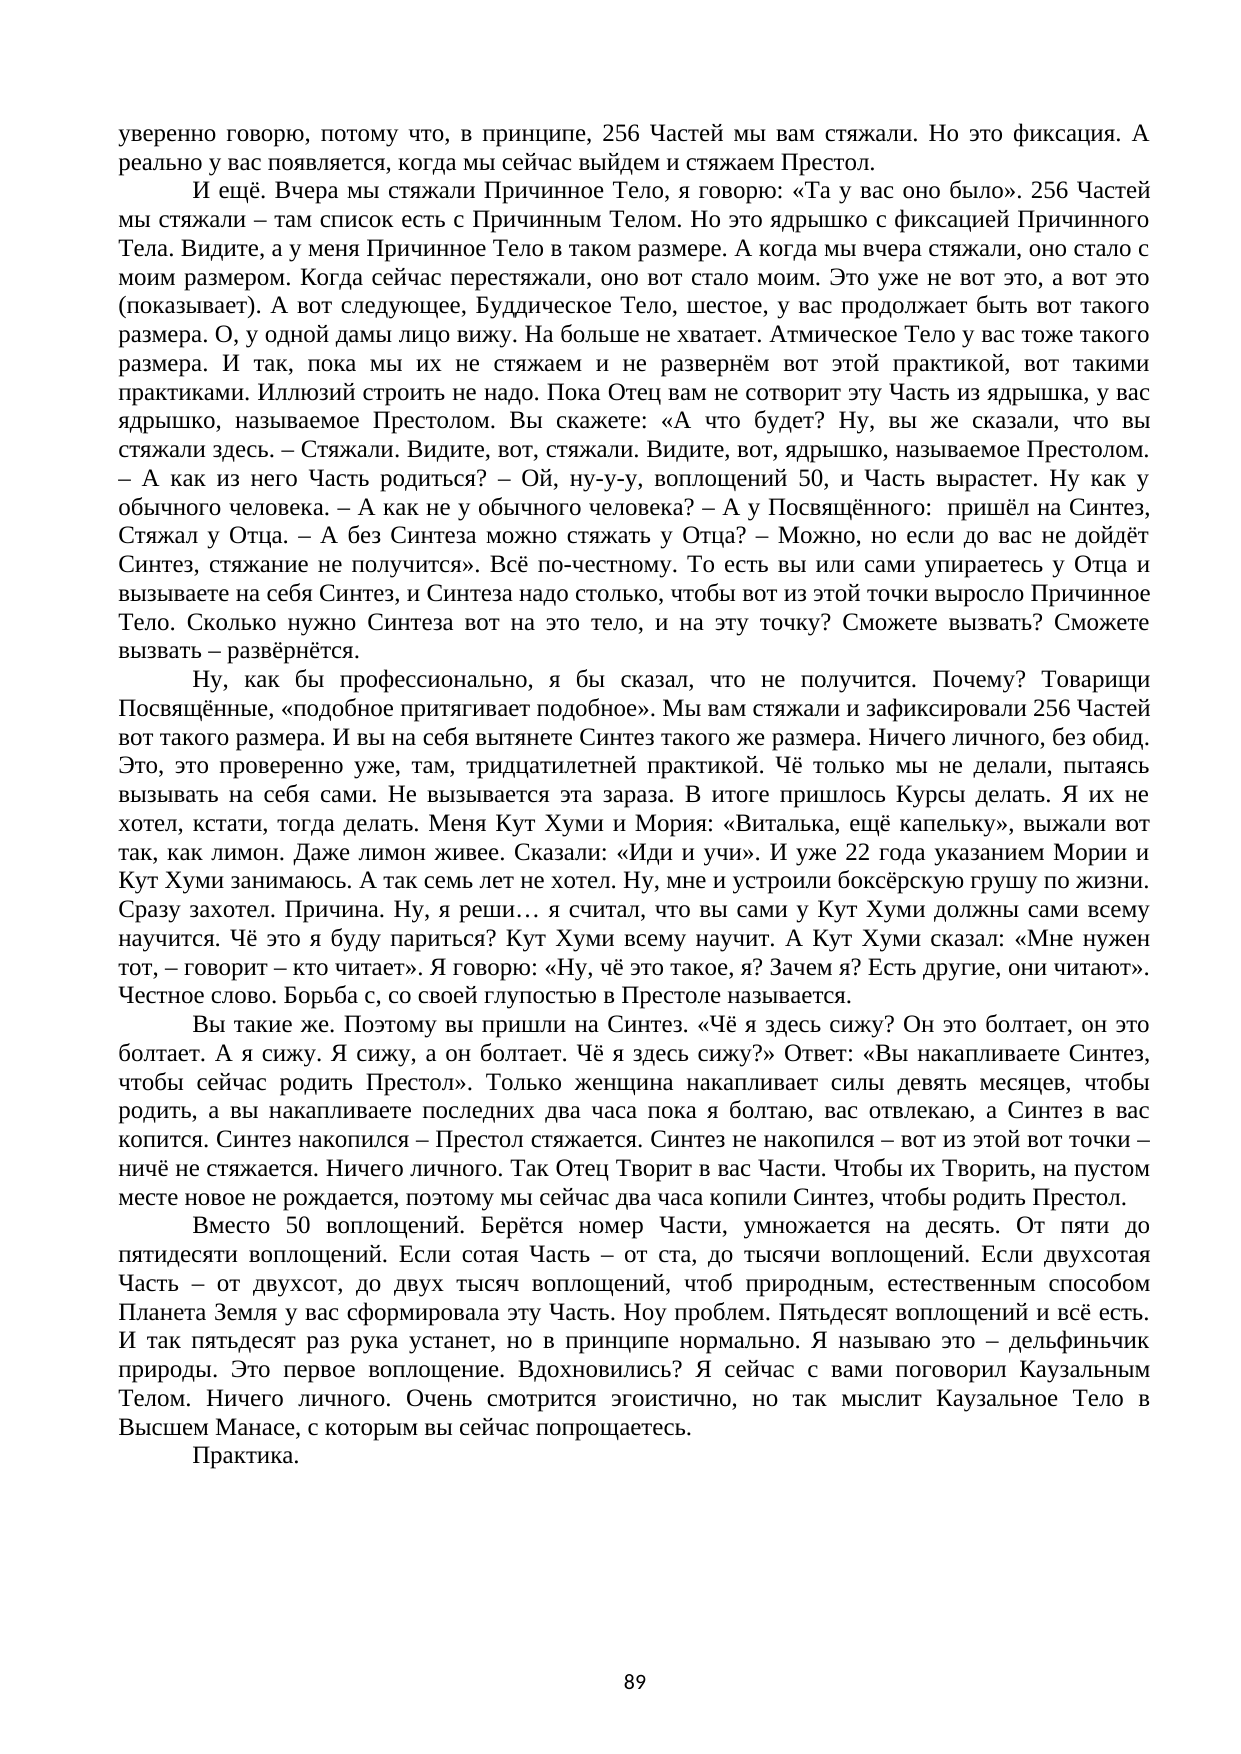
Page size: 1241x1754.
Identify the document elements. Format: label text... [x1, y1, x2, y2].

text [118, 118, 1152, 176]
text Вместо 50 воплощений. Берётся номер Части, умножается на десять. От пяти до пятидесяти воплощений. Если сотая Часть – от ста, до тысячи воплощений. Если двухсотая Часть – от двухсот, до двух тысяч воплощений, чтоб природным, естественным способом Планета Земля у вас сформировала эту Часть. Ноу проблем. Пятьдесят воплощений и всё есть. И так пятьдесят раз рука устанет, но в принципе нормально. Я называю это – дельфиньчик природы. Это первое воплощение. Вдохновились? Я сейчас с вами поговорил Каузальным Телом. Ничего личного. Очень смотрится эгоистично, но так мыслит Каузальное Тело в Высшем Манасе, с которым вы сейчас попрощаетесь. [118, 1211, 1152, 1441]
text Ну, как бы профессионально, я бы сказал, что не получится. Почему? Товарищи Посвящённые, «подобное притягивает подобное». Мы вам стяжали и зафиксировали 256 Частей вот такого размера. И вы на себя вытянете Синтез такого же размера. Ничего личного, без обид. Это, это проверенно уже, там, тридцатилетней практикой. Чё только мы не делали, пытаясь вызывать на себя сами. Не вызывается эта зараза. В итоге пришлось Курсы делать. Я их не хотел, кстати, тогда делать. Меня Кут Хуми и Мория: «Виталька, ещё капельку», выжали вот так, как лимон. Даже лимон живее. Сказали: «Иди и учи». И уже 22 года указанием Мории и Кут Хуми занимаюсь. А так семь лет не хотел. Ну, мне и устроили боксёрскую грушу по жизни. Сразу захотел. Причина. Ну, я реши… я считал, что вы сами у Кут Хуми должны сами всему научится. Чё это я буду париться? Кут Хуми всему научит. А Кут Хуми сказал: «Мне нужен тот, – говорит – кто читает». Я говорю: «Ну, чё это такое, я? Зачем я? Есть другие, они читают». Честное слово. Борьба с, со своей глупостью в Престоле называется. [118, 664, 1152, 1009]
text И ещё. Вчера мы стяжали Причинное Тело, я говорю: «Та у вас оно было». 256 Частей мы стяжали – там список есть с Причинным Телом. Но это ядрышко с фиксацией Причинного Тела. Видите, а у меня Причинное Тело в таком размере. А когда мы вчера стяжали, оно стало с моим размером. Когда сейчас перестяжали, оно вот стало моим. Это уже не вот это, а вот это (показывает). А вот следующее, Буддическое Тело, шестое, у вас продолжает быть вот такого размера. О, у одной дамы лицо вижу. На больше не хватает. Атмическое Тело у вас тоже такого размера. И так, пока мы их не стяжаем и не развернём вот этой практикой, вот такими практиками. Иллюзий строить не надо. Пока Отец вам не сотворит эту Часть из ядрышка, у вас ядрышко, называемое Престолом. Вы скажете: «А что будет? Ну, вы же сказали, что вы стяжали здесь. – Стяжали. Видите, вот, стяжали. Видите, вот, ядрышко, называемое Престолом. – А как из него Часть родиться? – Ой, ну-у-у, воплощений 50, и Часть вырастет. Ну как у обычного человека. – А как не у обычного человека? – А у Посвящённого: пришёл на Синтез, Стяжал у Отца. – А без Синтеза можно стяжать у Отца? – Можно, но если до вас не дойдёт Синтез, стяжание не получится». Всё по-честному. То есть вы или сами упираетесь у Отца и вызываете на себя Синтез, и Синтеза надо столько, чтобы вот из этой точки выросло Причинное Тело. Сколько нужно Синтеза вот на это тело, и на эту точку? Сможете вызвать? Сможете вызвать – развёрнётся. [118, 176, 1152, 664]
text Вы такие же. Поэтому вы пришли на Синтез. «Чё я здесь сижу? Он это болтает, он это болтает. А я сижу. Я сижу, а он болтает. Чё я здесь сижу?» Ответ: «Вы накапливаете Синтез, чтобы сейчас родить Престол». Только женщина накапливает силы девять месяцев, чтобы родить, а вы накапливаете последних два часа пока я болтаю, вас отвлекаю, а Синтез в вас копится. Синтез накопился – Престол стяжается. Синтез не накопился – вот из этой вот точки – ничё не стяжается. Ничего личного. Так Отец Творит в вас Части. Чтобы их Творить, на пустом месте новое не рождается, поэтому мы сейчас два часа копили Синтез, чтобы родить Престол. [118, 1009, 1152, 1211]
text Практика. [118, 1441, 1152, 1469]
